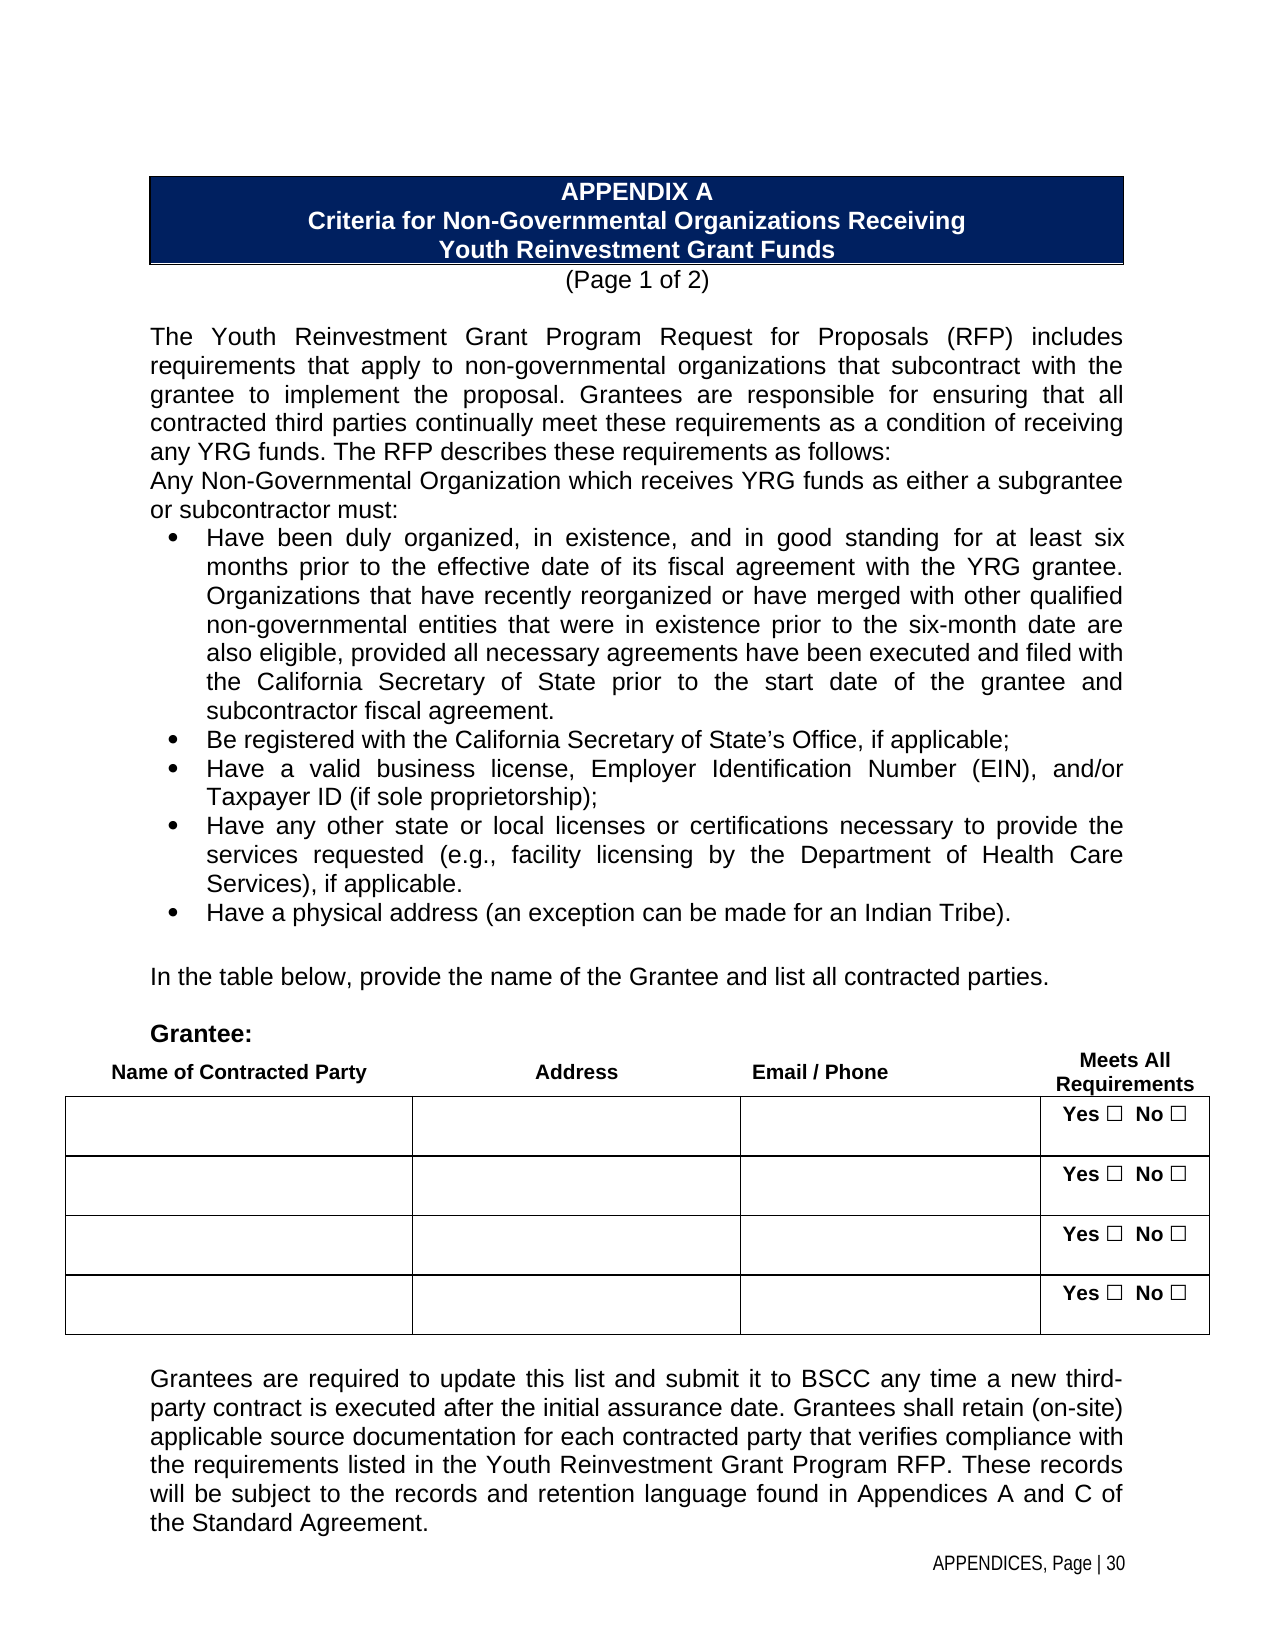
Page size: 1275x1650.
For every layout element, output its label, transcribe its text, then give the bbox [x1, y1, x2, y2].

table_header Email / Phone [741, 1048, 1041, 1096]
text Grantees are required to update this list and submit it to BSCC any time a new third-party contract is executed after the initial assurance date. Grantees shall retain (on-site) applicable source documentation for each contracted party that verifies compliance with the requirements listed in the Youth Reinvestment Grant Program RFP. These records will be subject to the records and retention language found in Appendices A and C of the Standard Agreement. [150, 1364, 1125, 1536]
table_cell [741, 1157, 1040, 1215]
table_header Name of Contracted Party [66, 1048, 412, 1096]
table_header Meets All Requirements [1041, 1048, 1209, 1096]
text Grantee: [150, 1019, 1125, 1048]
text (Page 1 of 2) [150, 264, 1125, 293]
table_cell [66, 1097, 412, 1155]
table_header Address [413, 1048, 741, 1096]
list Be registered with the California Secretary of State’s Office, if applicable; [169, 725, 1125, 753]
table_cell [741, 1097, 1040, 1155]
table_cell Yes No [1041, 1157, 1209, 1215]
list Have been duly organized, in existence, and in good standing for at least six months prior to the effective date of its fiscal agreement with the YRG grantee. Organizations that have recently reorganized or have merged with other qualified non-governmental entities that were in existence prior to the six-month date are also eligible, provided all necessary agreements have been executed and filed with the California Secretary of State prior to the start date of the grantee and subcontractor fiscal agreement. [169, 523, 1125, 725]
table_cell [66, 1216, 412, 1274]
table_cell [413, 1157, 740, 1215]
table_cell [741, 1216, 1040, 1274]
table_cell [413, 1276, 740, 1334]
table_cell Yes No [1041, 1097, 1209, 1155]
table_cell Yes No [1041, 1276, 1209, 1334]
table_cell [741, 1276, 1040, 1334]
table_cell [66, 1157, 412, 1215]
list Have a physical address (an exception can be made for an Indian Tribe). [169, 897, 1125, 926]
table_cell [413, 1216, 740, 1274]
table_cell Yes No [1041, 1216, 1209, 1274]
table_cell [66, 1276, 412, 1334]
text In the table below, provide the name of the Grantee and list all contracted parties. [150, 962, 1125, 990]
text Any Non-Governmental Organization which receives YRG funds as either a subgrantee or subcontractor must: [150, 466, 1125, 523]
table_header APPENDIX A Criteria for Non-Governmental Organizations Receiving Youth Reinvestment Grant Funds [151, 177, 1123, 263]
text The Youth Reinvestment Grant Program Request for Proposals (RFP) includes requirements that apply to non-governmental organizations that subcontract with the grantee to implement the proposal. Grantees are responsible for ensuring that all contracted third parties continually meet these requirements as a condition of receiving any YRG funds. The RFP describes these requirements as follows: [150, 322, 1125, 466]
list Have a valid business license, Employer Identification Number (EIN), and/or Taxpayer ID (if sole proprietorship); [169, 753, 1125, 811]
table_cell [413, 1097, 740, 1155]
list Have any other state or local licenses or certifications necessary to provide the services requested (e.g., facility licensing by the Department of Health Care Services), if applicable. [169, 811, 1125, 897]
